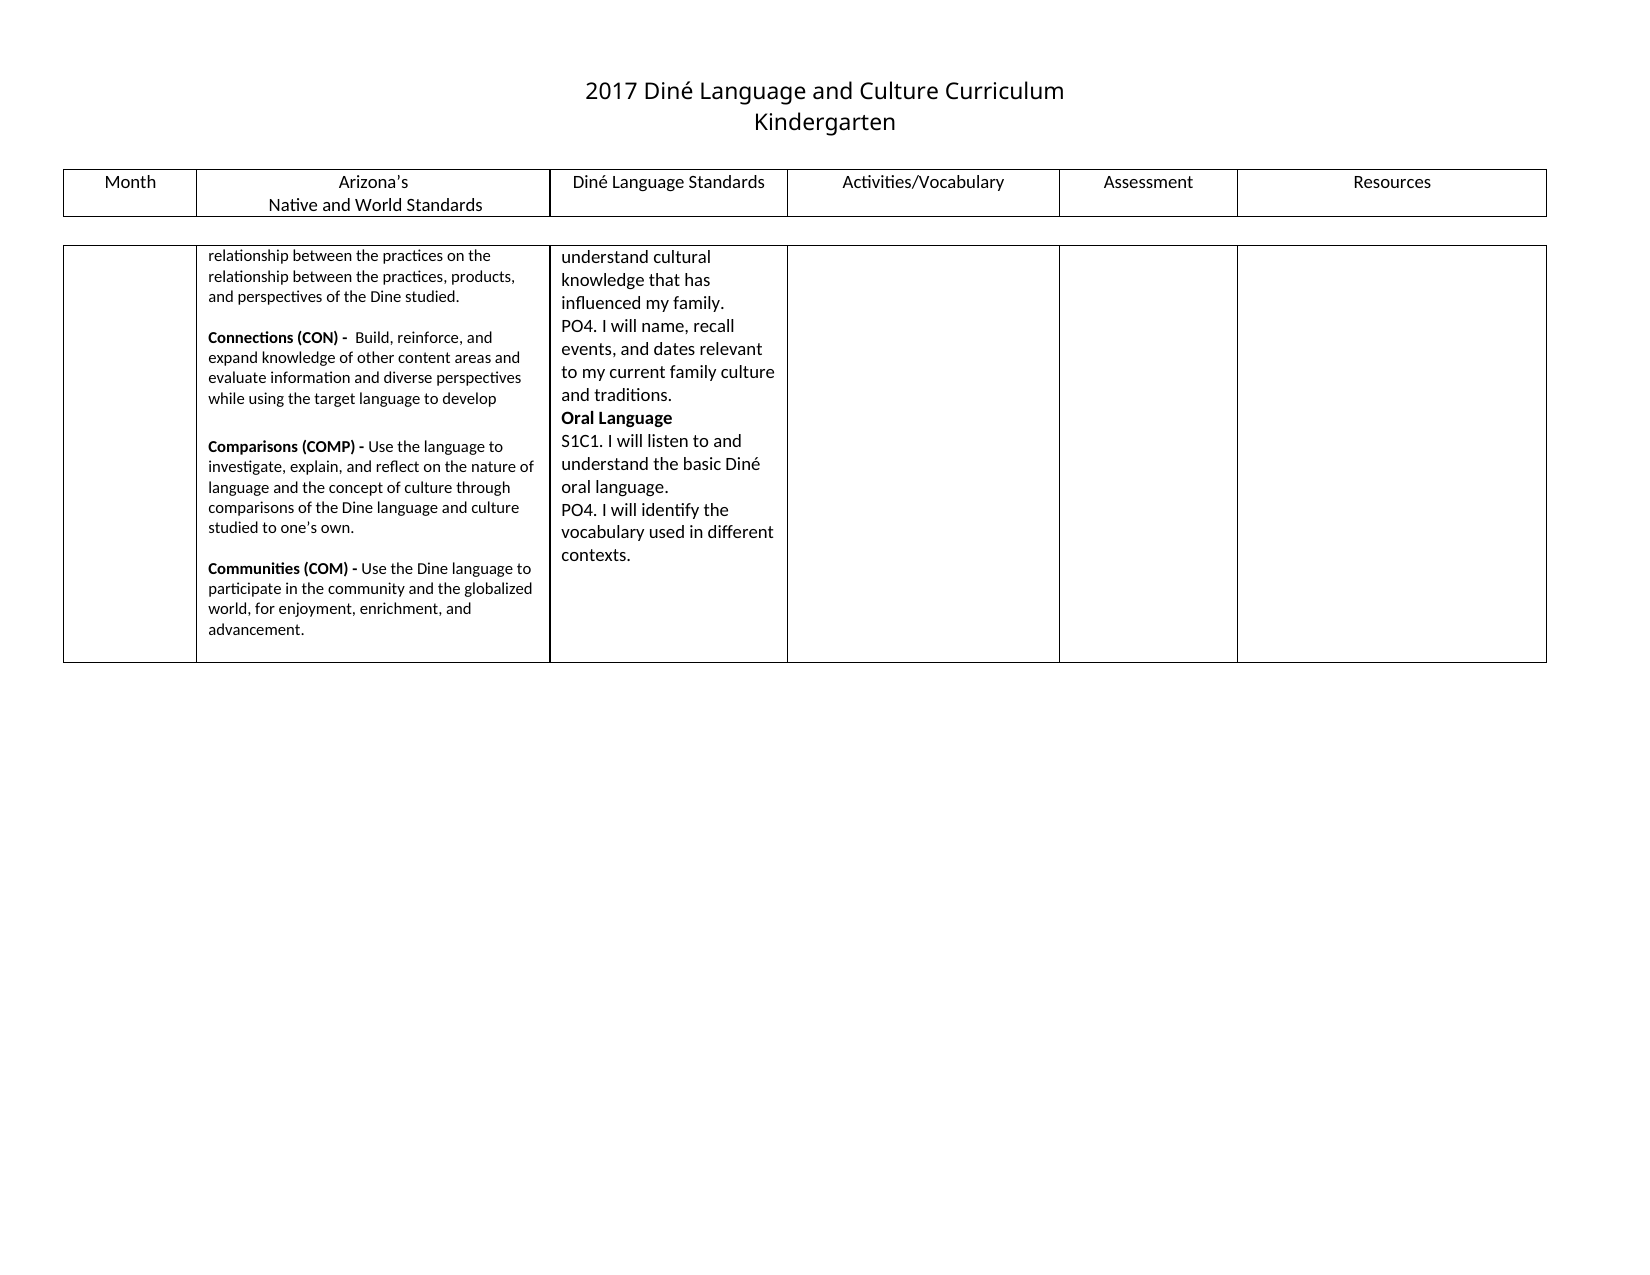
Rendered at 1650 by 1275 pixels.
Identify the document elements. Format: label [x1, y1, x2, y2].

table_cell [788, 246, 1059, 662]
table_cell [1238, 246, 1546, 662]
table_cell [64, 246, 196, 662]
table_cell [1060, 246, 1237, 662]
table_cell [551, 246, 787, 662]
table_cell [197, 246, 549, 662]
